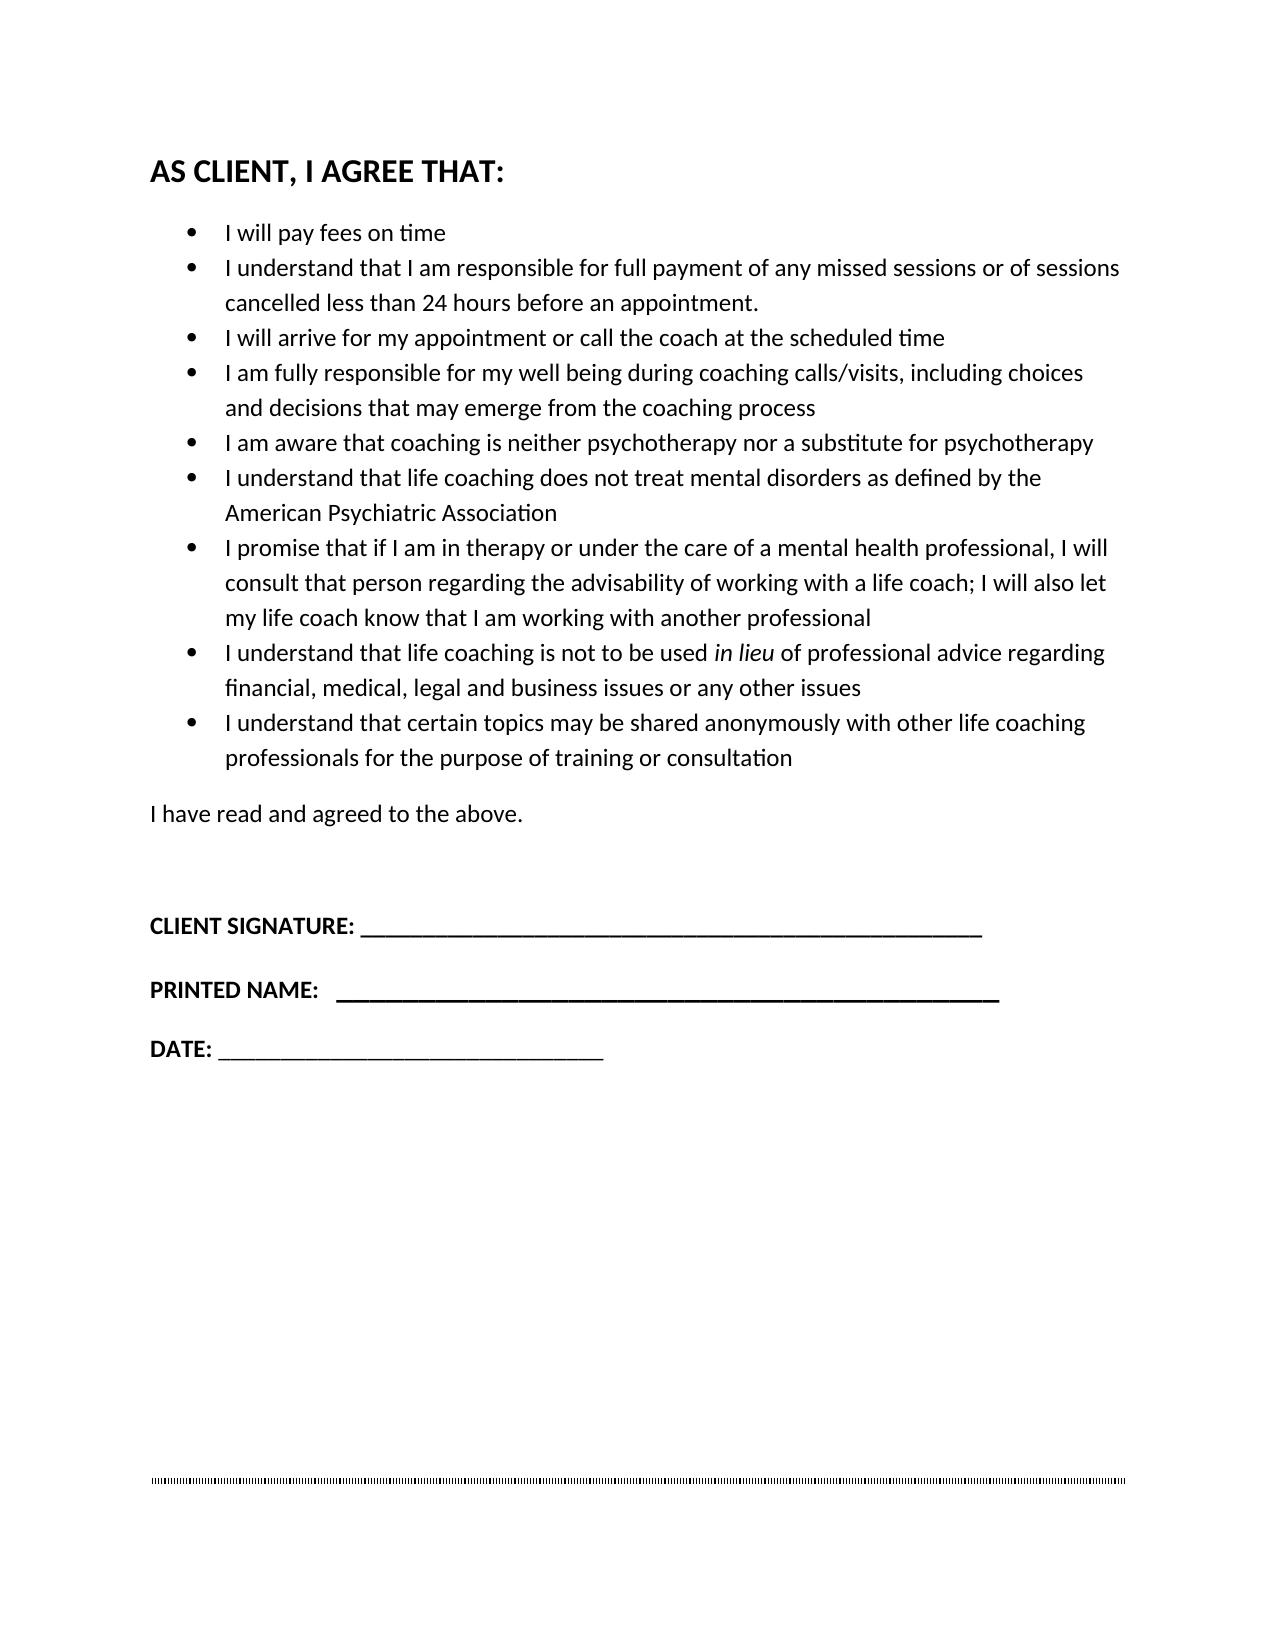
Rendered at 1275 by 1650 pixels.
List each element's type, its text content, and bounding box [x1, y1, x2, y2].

text I have read and agreed to the above. [150, 798, 1125, 829]
list I understand that certain topics may be shared anonymously with other life coaching professionals for the purpose of training or consultation [187, 708, 1125, 773]
list I understand that I am responsible for full payment of any missed sessions or of sessions cancelled less than 24 hours before an appointment. [187, 253, 1125, 318]
list I will arrive for my appointment or call the coach at the scheduled time [187, 323, 1125, 353]
list I am aware that coaching is neither psychotherapy nor a substitute for psychotherapy [187, 428, 1125, 458]
list I will pay fees on time [187, 218, 1125, 248]
list I promise that if I am in therapy or under the care of a mental health professional, I will consult that person regarding the advisability of working with a life coach; I will also let my life coach know that I am working with another professional [187, 533, 1125, 633]
list I am fully responsible for my well being during coaching calls/visits, including choices and decisions that may emerge from the coaching process [187, 358, 1125, 423]
text AS CLIENT, I AGREE THAT: [150, 150, 1125, 191]
text CLIENT SIGNATURE: __________________________________________________ [150, 910, 1125, 941]
text DATE: _______________________________ [150, 1033, 1125, 1064]
list I understand that life coaching does not treat mental disorders as defined by the American Psychiatric Association [187, 463, 1125, 528]
list I understand that life coaching is not to be used in lieu of professional advice regarding financial, medical, legal and business issues or any other issues [187, 638, 1125, 703]
text PRINTED NAME: ________________________________________ [150, 966, 1125, 1007]
